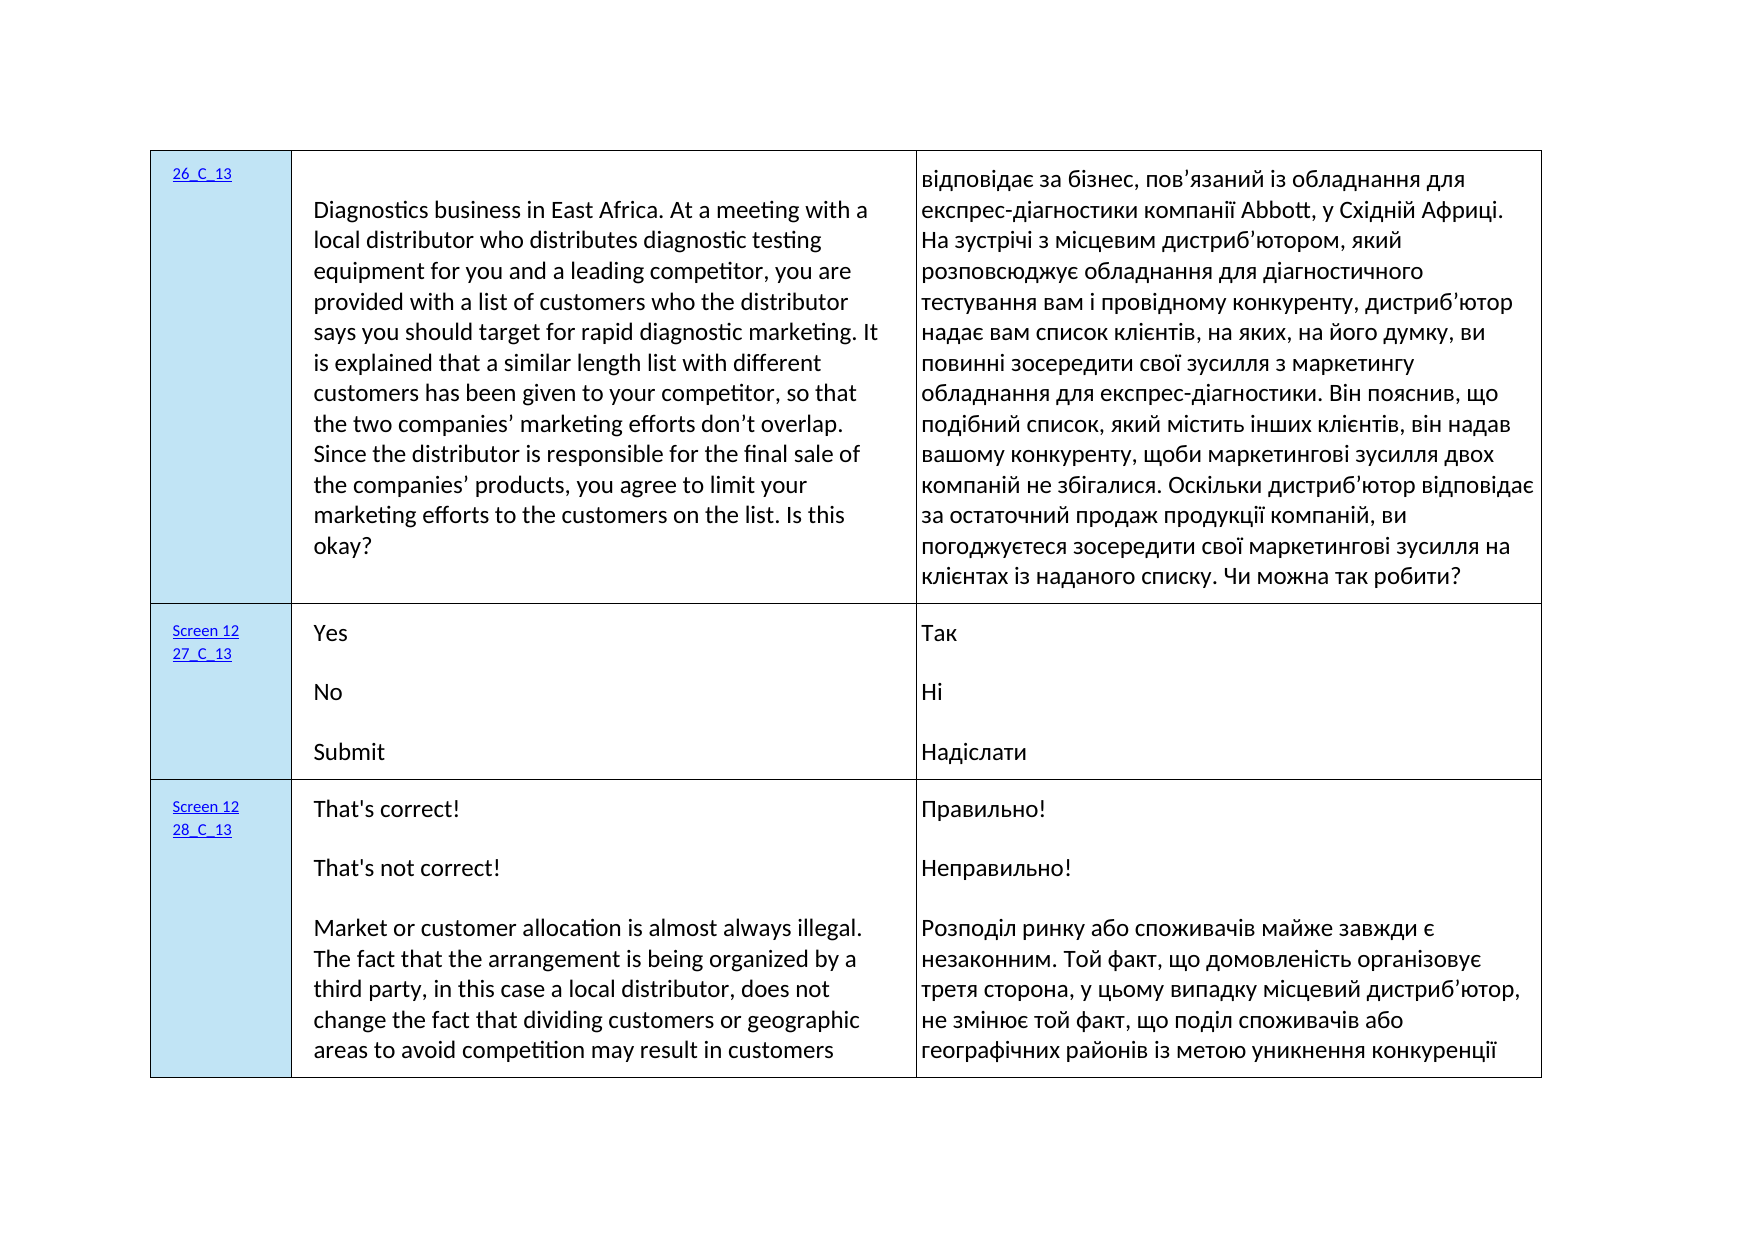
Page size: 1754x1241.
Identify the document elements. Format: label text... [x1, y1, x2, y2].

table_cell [917, 780, 1541, 1077]
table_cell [292, 780, 916, 1077]
table_cell Screen 12 28_C_13 [151, 780, 291, 1077]
table_cell Screen 12 27_C_13 [151, 604, 291, 779]
table_cell Yes No Submit [292, 604, 916, 779]
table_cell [917, 151, 1541, 603]
table_cell Screen 12 26_C_13 [151, 151, 291, 603]
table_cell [292, 151, 916, 603]
table_cell Так Ні Надіслати [917, 604, 1541, 779]
